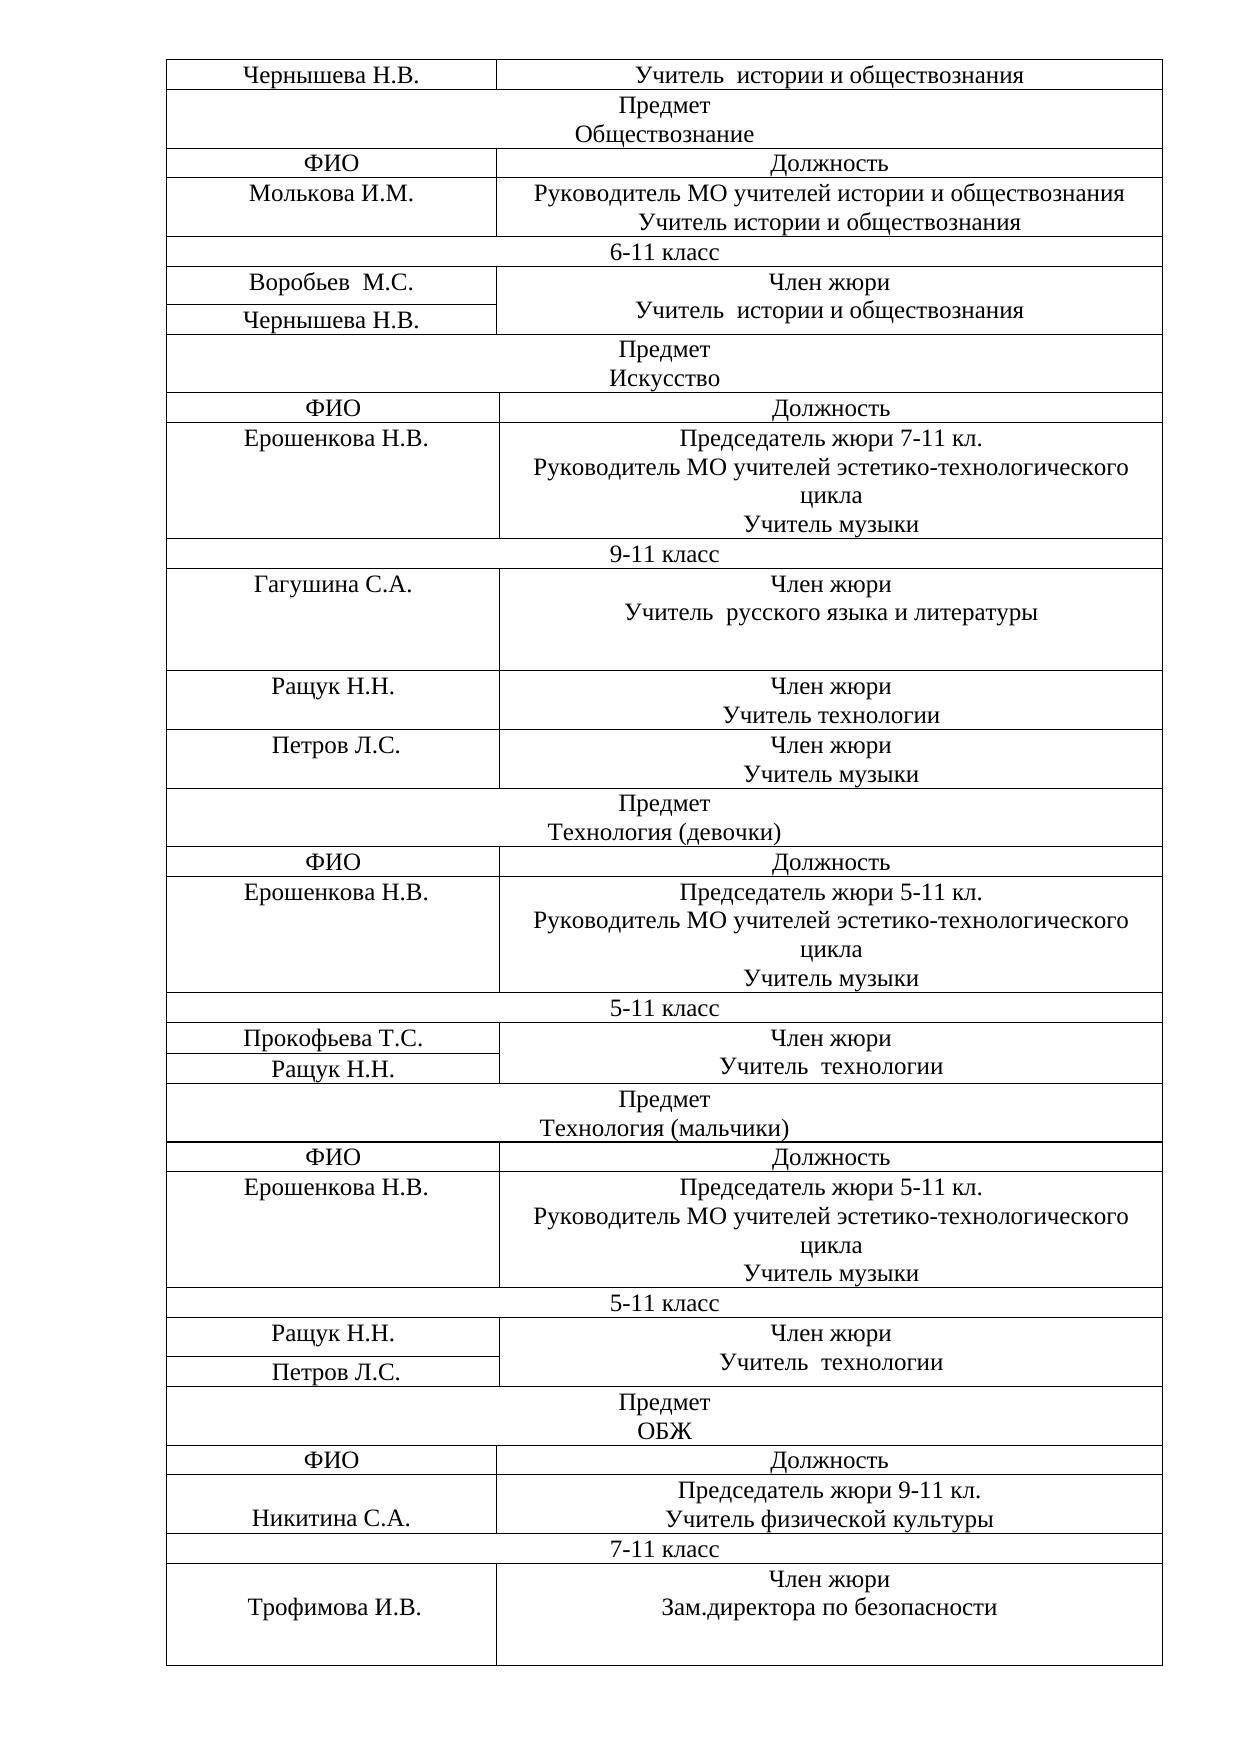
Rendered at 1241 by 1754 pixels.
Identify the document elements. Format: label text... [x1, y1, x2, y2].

table_cell Член жюри Учитель русского языка и литературы [500, 569, 1162, 670]
table_cell ФИО [167, 847, 499, 876]
table_cell Должность [497, 149, 1162, 177]
table_cell Председатель жюри 9-11 кл. Учитель физической культуры [497, 1475, 1162, 1533]
table_cell Воробьев М.С. [167, 267, 496, 304]
table_cell Предмет Технология (девочки) [167, 789, 1162, 846]
table_cell Предмет Искусство [167, 335, 1162, 392]
table_cell Трофимова И.В. [167, 1564, 496, 1665]
table_cell Председатель жюри 7-11 кл. Руководитель МО учителей эстетико-технологического цикла Учитель музыки [500, 423, 1162, 538]
table_cell Ерошенкова Н.В. [167, 877, 499, 992]
table_cell Ерошенкова Н.В. [167, 423, 499, 538]
table_cell Прокофьева Т.С. [167, 1023, 499, 1053]
table_cell Председатель жюри 5-11 кл. Руководитель МО учителей эстетико-технологического цикла Учитель музыки [500, 877, 1162, 992]
table_cell 9-11 класс [167, 539, 1162, 568]
table_cell Молькова И.М. [167, 178, 496, 236]
table_cell Должность [500, 393, 1162, 422]
table_cell Гагушина С.А. [167, 569, 499, 670]
table_cell Петров Л.С. [167, 730, 499, 787]
table_cell Чернышева Н.В. [167, 305, 496, 333]
table_cell Член жюри Учитель технологии [500, 671, 1162, 729]
table_cell 7-11 класс [167, 1534, 1162, 1563]
table_cell Должность [497, 1446, 1162, 1474]
table_cell Ращук Н.Н. [167, 1054, 499, 1083]
table_cell Предмет Технология (мальчики) [167, 1084, 1162, 1141]
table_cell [497, 178, 1162, 236]
table_cell Предмет ОБЖ [167, 1387, 1162, 1444]
table_cell Член жюри Учитель музыки [500, 730, 1162, 787]
table_cell Ращук Н.Н. [167, 1318, 499, 1356]
table_cell Член жюри Учитель технологии [500, 1023, 1162, 1083]
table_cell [497, 267, 1162, 333]
table_cell Председатель жюри 5-11 кл. Руководитель МО учителей эстетико-технологического цикла Учитель музыки [500, 1172, 1162, 1287]
table_cell 6-11 класс [167, 237, 1162, 266]
table_cell Никитина С.А. [167, 1475, 496, 1533]
table_cell 5-11 класс [167, 993, 1162, 1022]
table_cell Ерошенкова Н.В. [167, 1172, 499, 1287]
table_cell Петров Л.С. [167, 1357, 499, 1386]
table_cell 5-11 класс [167, 1288, 1162, 1317]
table_cell Член жюри Учитель технологии [500, 1318, 1162, 1386]
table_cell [497, 60, 1162, 89]
table_cell Предмет Обществознание [167, 90, 1162, 147]
table_cell Чернышева Н.В. [167, 60, 496, 89]
table_cell Должность [500, 847, 1162, 876]
table_cell Ращук Н.Н. [167, 671, 499, 729]
table_cell ФИО [167, 149, 496, 177]
table_cell Член жюри Зам.директора по безопасности [497, 1564, 1162, 1665]
table_cell ФИО [167, 393, 499, 422]
table_cell ФИО [167, 1446, 496, 1474]
table_cell Должность [500, 1143, 1162, 1171]
table_cell ФИО [167, 1143, 499, 1171]
